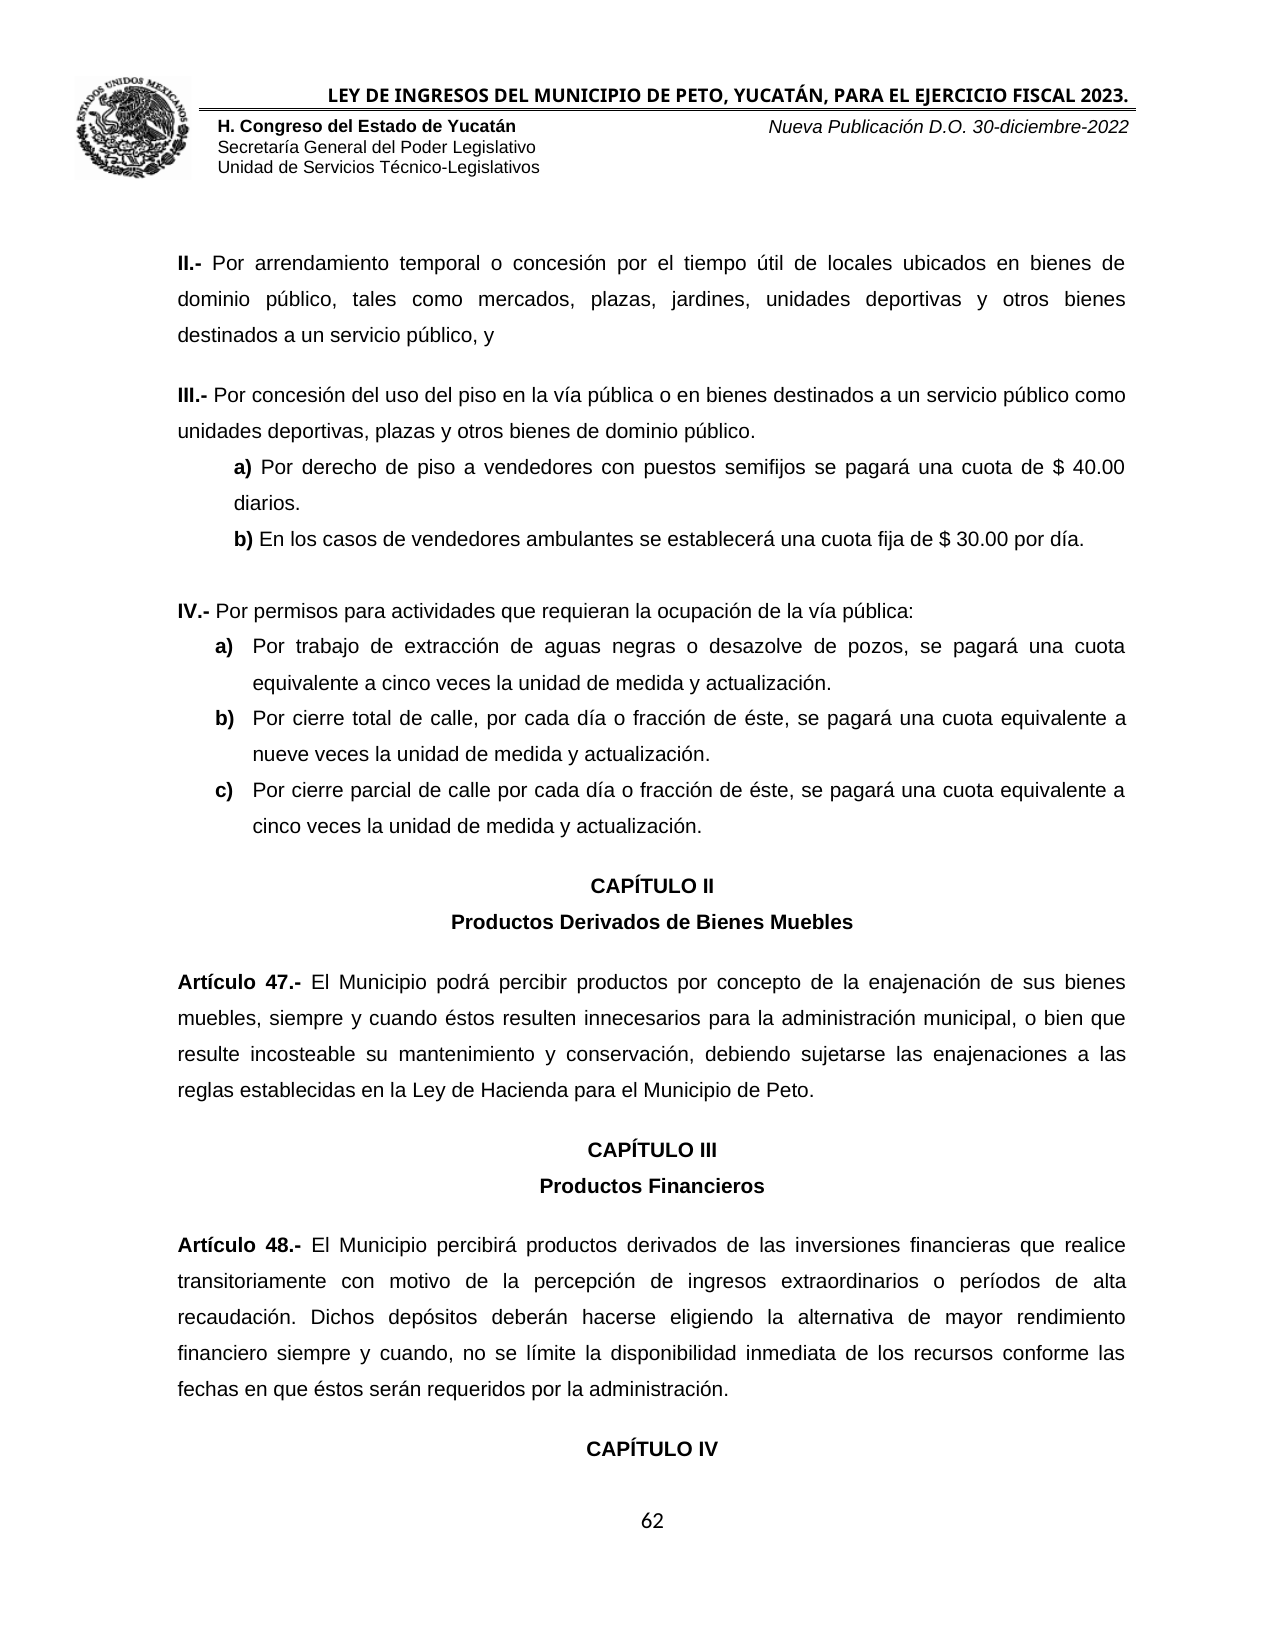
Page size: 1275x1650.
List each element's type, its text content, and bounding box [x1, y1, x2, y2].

text a) Por derecho de piso a vendedores con puestos semifijos se pagará una cuota de $ 40.00 diarios. [233, 455, 1127, 514]
text CAPÍTULO II [177, 874, 1127, 898]
text Productos Derivados de Bienes Muebles [177, 910, 1127, 934]
text Productos Financieros [177, 1173, 1127, 1197]
text b) En los casos de vendedores ambulantes se establecerá una cuota fija de $ 30.00 por día. [233, 527, 1127, 551]
text CAPÍTULO III [177, 1137, 1127, 1161]
list Por cierre total de calle, por cada día o fracción de éste, se pagará una cuota equivalente a nueve veces la unidad de medida y actualización. [215, 706, 1127, 766]
text CAPÍTULO IV [177, 1437, 1127, 1461]
text II.- Por arrendamiento temporal o concesión por el tiempo útil de locales ubicados en bienes de dominio público, tales como mercados, plazas, jardines, unidades deportivas y otros bienes destinados a un servicio público, y [177, 251, 1127, 347]
list Por trabajo de extracción de aguas negras o desazolve de pozos, se pagará una cuota equivalente a cinco veces la unidad de medida y actualización. [215, 634, 1127, 694]
text Artículo 48.- El Municipio percibirá productos derivados de las inversiones financieras que realice transitoriamente con motivo de la percepción de ingresos extraordinarios o períodos de alta recaudación. Dichos depósitos deberán hacerse eligiendo la alternativa de mayor rendimiento financiero siempre y cuando, no se límite la disponibilidad inmediata de los recursos conforme las fechas en que éstos serán requeridos por la administración. [177, 1233, 1127, 1401]
text Artículo 47.- El Municipio podrá percibir productos por concepto de la enajenación de sus bienes muebles, siempre y cuando éstos resulten innecesarios para la administración municipal, o bien que resulte incosteable su mantenimiento y conservación, debiendo sujetarse las enajenaciones a las reglas establecidas en la Ley de Hacienda para el Municipio de Peto. [177, 970, 1127, 1102]
list Por cierre parcial de calle por cada día o fracción de éste, se pagará una cuota equivalente a cinco veces la unidad de medida y actualización. [215, 778, 1127, 838]
text III.- Por concesión del uso del piso en la vía pública o en bienes destinados a un servicio público como unidades deportivas, plazas y otros bienes de dominio público. [177, 383, 1127, 443]
text IV.- Por permisos para actividades que requieran la ocupación de la vía pública: [177, 598, 1127, 622]
